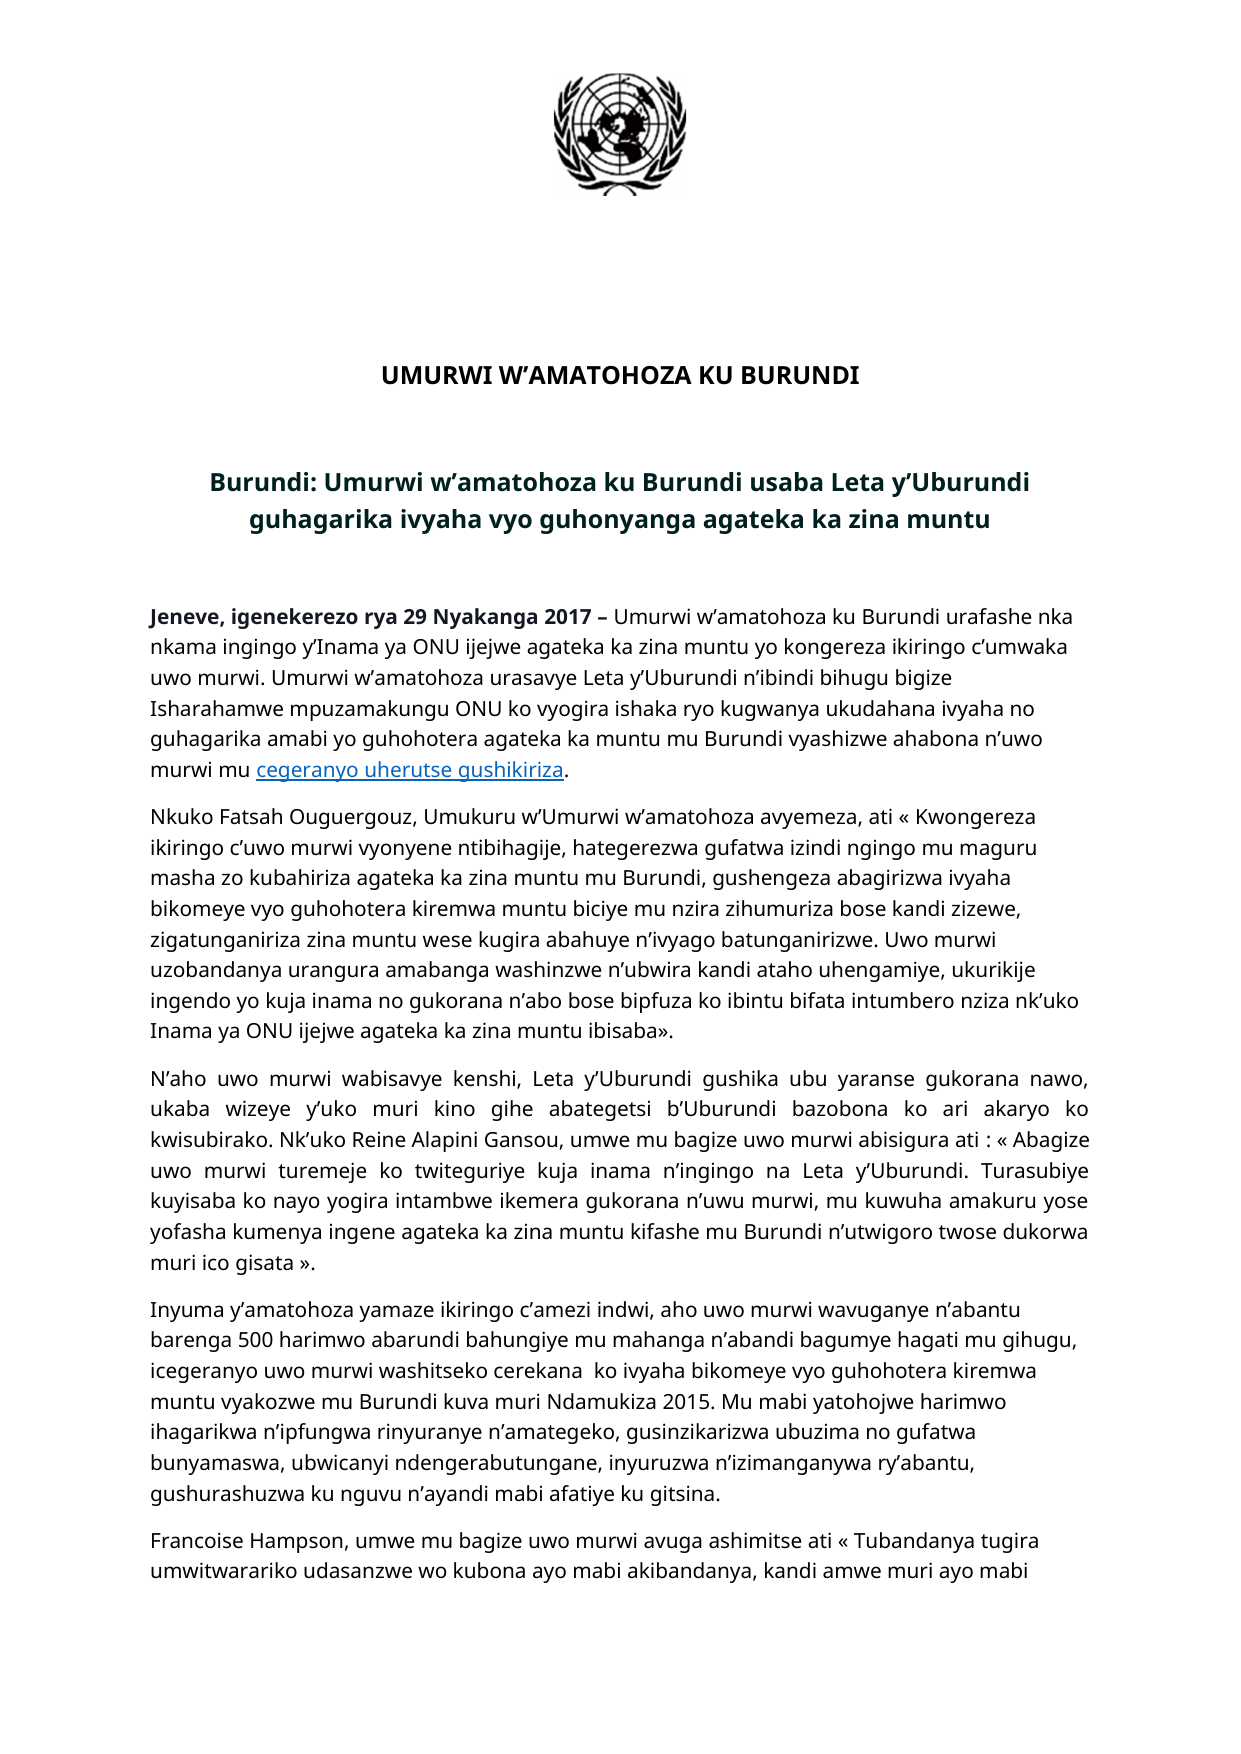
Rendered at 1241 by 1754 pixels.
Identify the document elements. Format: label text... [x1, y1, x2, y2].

text N’aho uwo murwi wabisavye kenshi, Leta y’Uburundi gushika ubu yaranse gukorana nawo, ukaba wizeye y’uko muri kino gihe abategetsi b’Uburundi bazobona ko ari akaryo ko kwisubirako. Nk’uko Reine Alapini Gansou, umwe mu bagize uwo murwi abisigura ati : « Abagize uwo murwi turemeje ko twiteguriye kuja inama n’ingingo na Leta y’Uburundi. Turasubiye kuyisaba ko nayo yogira intambwe ikemera gukorana n’uwu murwi, mu kuwuha amakuru yose yofasha kumenya ingene agateka ka zina muntu kifashe mu Burundi n’utwigoro twose dukorwa muri ico gisata ». [150, 1064, 1090, 1276]
text Nkuko Fatsah Ouguergouz, Umukuru w’Umurwi w’amatohoza avyemeza, ati « Kwongereza ikiringo c’uwo murwi vyonyene ntibihagije, hategerezwa gufatwa izindi ngingo mu maguru masha zo kubahiriza agateka ka zina muntu mu Burundi, gushengeza abagirizwa ivyaha bikomeye vyo guhohotera kiremwa muntu biciye mu nzira zihumuriza bose kandi zizewe, zigatunganiriza zina muntu wese kugira abahuye n’ivyago batunganirizwe. Uwo murwi uzobandanya urangura amabanga washinzwe n’ubwira kandi ataho uhengamiye, ukurikije ingendo yo kuja inama no gukorana n’abo bose bipfuza ko ibintu bifata intumbero nziza nk’uko Inama ya ONU ijejwe agateka ka zina muntu ibisaba». [150, 802, 1090, 1045]
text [150, 1526, 1090, 1585]
text Burundi: Umurwi w’amatohoza ku Burundi usaba Leta y’Uburundi guhagarika ivyaha vyo guhonyanga agateka ka zina muntu [150, 465, 1090, 536]
text UMURWI W’AMATOHOZA KU BURUNDI [150, 358, 1090, 392]
text Inyuma y’amatohoza yamaze ikiringo c’amezi indwi, aho uwo murwi wavuganye n’abantu barenga 500 harimwo abarundi bahungiye mu mahanga n’abandi bagumye hagati mu gihugu, icegeranyo uwo murwi washitseko cerekana ko ivyaha bikomeye vyo guhohotera kiremwa muntu vyakozwe mu Burundi kuva muri Ndamukiza 2015. Mu mabi yatohojwe harimwo ihagarikwa n’ipfungwa rinyuranye n’amategeko, gusinzikarizwa ubuzima no gufatwa bunyamaswa, ubwicanyi ndengerabutungane, inyuruzwa n’izimanganywa ry’abantu, gushurashuzwa ku nguvu n’ayandi mabi afatiye ku gitsina. [150, 1295, 1090, 1507]
text Jeneve, igenekerezo rya 29 Nyakanga 2017 – Umurwi w’amatohoza ku Burundi urafashe nka nkama ingingo y’Inama ya ONU ijejwe agateka ka zina muntu yo kongereza ikiringo c’umwaka uwo murwi. Umurwi w’amatohoza urasavye Leta y’Uburundi n’ibindi bihugu bigize Isharahamwe mpuzamakungu ONU ko vyogira ishaka ryo kugwanya ukudahana ivyaha no guhagarika amabi yo guhohotera agateka ka muntu mu Burundi vyashizwe ahabona n’uwo murwi mu cegeranyo uherutse gushikiriza. [150, 602, 1090, 783]
